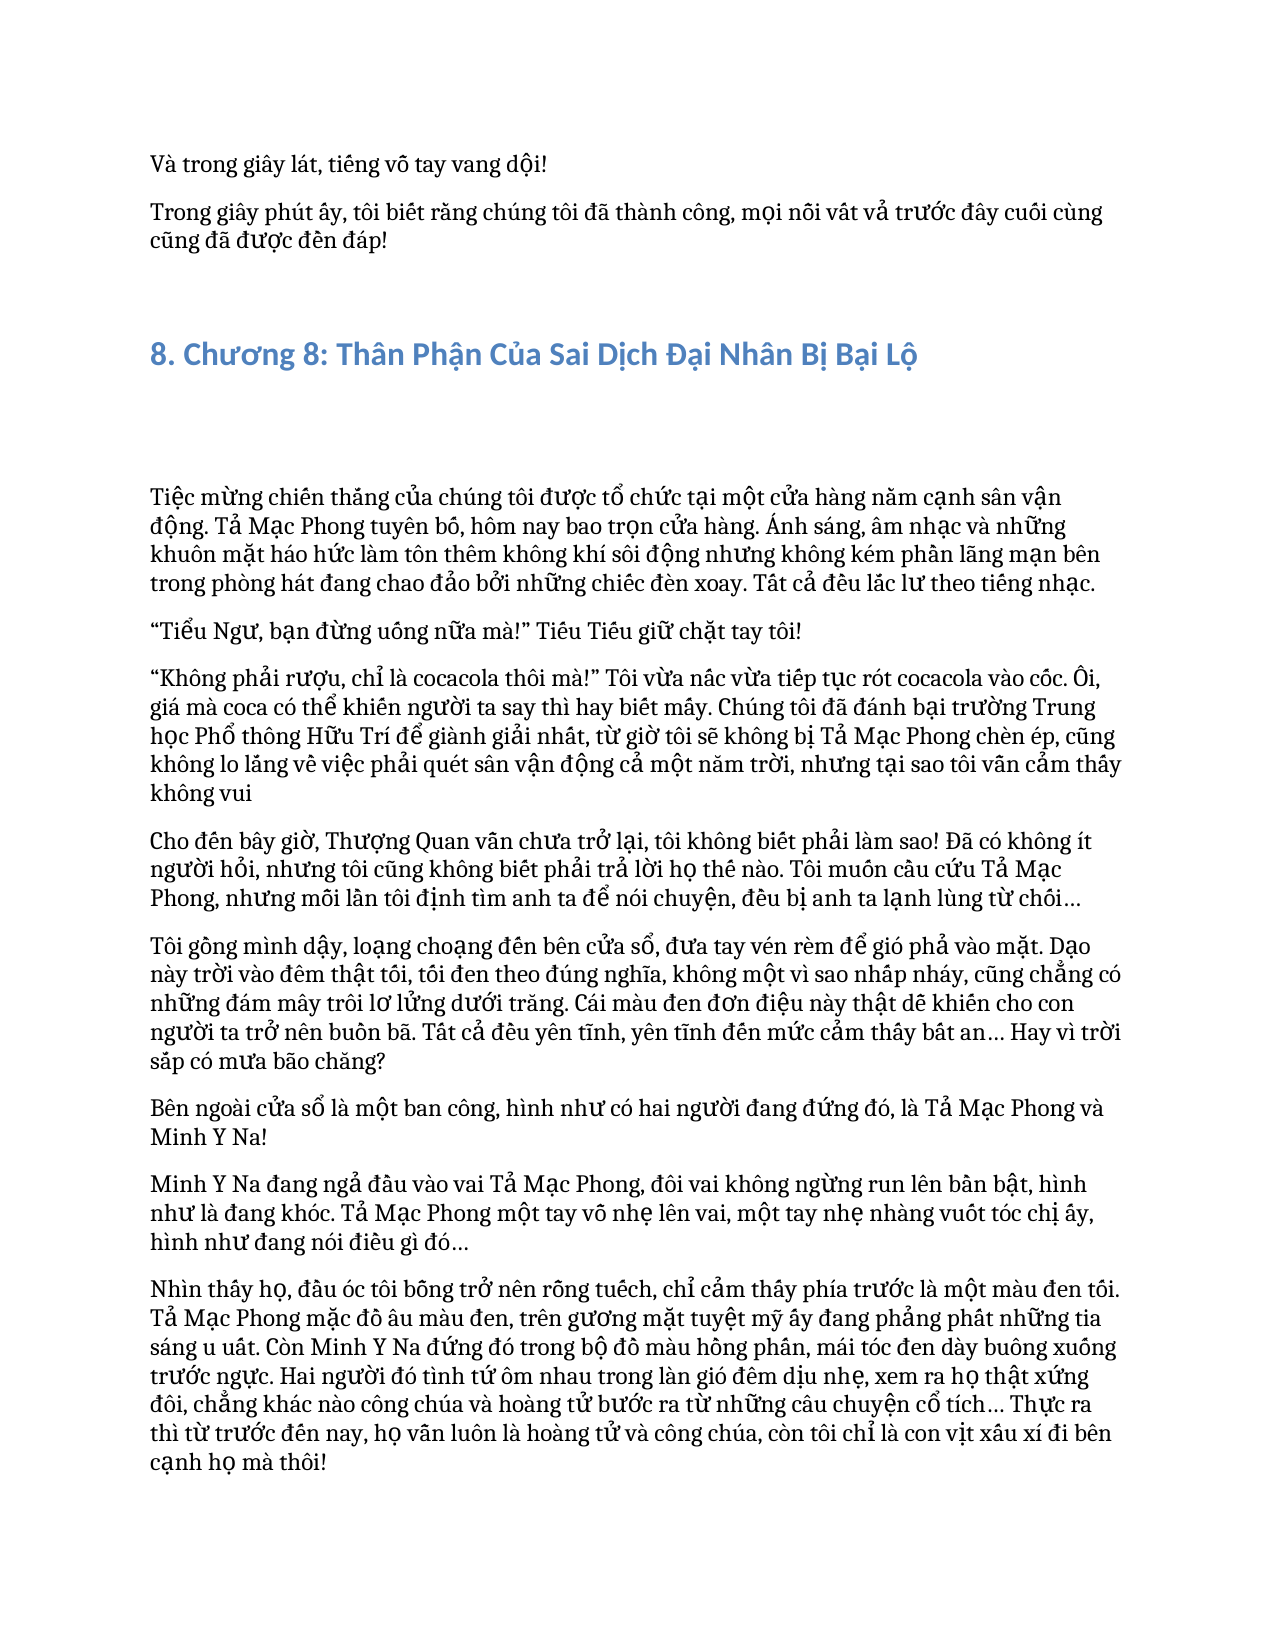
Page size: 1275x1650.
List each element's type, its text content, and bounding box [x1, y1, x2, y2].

text Nhìn thấy họ, đầu óc tôi bỗng trở nên rỗng tuếch, chỉ cảm thấy phía trước là một màu đen tối. Tả Mạc Phong mặc đồ âu màu đen, trên gương mặt tuyệt mỹ ấy đang phảng phất những tia sáng u uất. Còn Minh Y Na đứng đó trong bộ đồ màu hồng phấn, mái tóc đen dày buông xuống trước ngực. Hai người đó tình tứ ôm nhau trong làn gió đêm dịu nhẹ, xem ra họ thật xứng đôi, chẳng khác nào công chúa và hoàng tử bước ra từ những câu chuyện cổ tích… Thực ra thì từ trước đến nay, họ vẫn luôn là hoàng tử và công chúa, còn tôi chỉ là con vịt xấu xí đi bên cạnh họ mà thôi! [150, 1275, 1125, 1477]
text “Tiểu Ngư, bạn đừng uống nữa mà!” Tiếu Tiếu giữ chặt tay tôi! [150, 617, 1125, 645]
text “Không phải rượu, chỉ là co­ca­co­la thôi mà!” Tôi vừa nấc vừa tiếp tục rót co­ca­co­la vào cốc. Ôi, giá mà co­ca có thể khiến người ta say thì hay biết mấy. Chúng tôi đã đánh bại trường Trung học Phổ thông Hữu Trí để giành giải nhất, từ giờ tôi sẽ không bị Tả Mạc Phong chèn ép, cũng không lo lắng về việc phải quét sân vận động cả một năm trời, nhưng tại sao tôi vẫn cảm thấy không vui [150, 664, 1125, 808]
text Minh Y Na đang ngả đầu vào vai Tả Mạc Phong, đôi vai không ngừng run lên bần bật, hình như là đang khóc. Tả Mạc Phong một tay vỗ nhẹ lên vai, một tay nhẹ nhàng vuốt tóc chị ấy, hình như đang nói điều gì đó… [150, 1170, 1125, 1257]
text Trong giây phút ấy, tôi biết rằng chúng tôi đã thành công, mọi nỗi vất vả trước đây cuối cùng cũng đã được đền đáp! [150, 197, 1125, 312]
text Cho đến bây giờ, Thượng Quan vẫn chưa trở lại, tôi không biết phải làm sao! Đã có không ít người hỏi, nhưng tôi cũng không biết phải trả lời họ thế nào. Tôi muốn cầu cứu Tả Mạc Phong, nhưng mỗi lần tôi định tìm anh ta để nói chuyện, đều bị anh ta lạnh lùng từ chối… [150, 827, 1125, 913]
text Và trong giây lát, tiếng vỗ tay vang dội! [150, 150, 1125, 179]
subtitle 8. Chương 8: Thân Phận Của Sai Dịch Đại Nhân Bị Bại Lộ [150, 333, 1125, 374]
text Bên ngoài cửa sổ là một ban công, hình như có hai người đang đứng đó, là Tả Mạc Phong và Minh Y Na! [150, 1094, 1125, 1152]
text Tiệc mừng chiến thắng của chúng tôi được tổ chức tại một cửa hàng nằm cạnh sân vận động. Tả Mạc Phong tuyên bố, hôm nay bao trọn cửa hàng. Ánh sáng, âm nhạc và những khuôn mặt háo hức làm tôn thêm không khí sôi động nhưng không kém phần lãng mạn bên trong phòng hát đang chao đảo bởi những chiếc đèn xoay. Tất cả đều lắc lư theo tiếng nhạc. [150, 483, 1125, 598]
text Tôi gồng mình dậy, loạng choạng đến bên cửa sổ, đưa tay vén rèm để gió phả vào mặt. Dạo này trời vào đêm thật tối, tối đen theo đúng nghĩa, không một vì sao nhấp nháy, cũng chẳng có những đám mây trôi lơ lửng dưới trăng. Cái màu đen đơn điệu này thật dễ khiến cho con người ta trở nên buồn bã. Tất cả đều yên tĩnh, yên tĩnh đến mức cảm thấy bất an… Hay vì trời sắp có mưa bão chăng? [150, 932, 1125, 1075]
